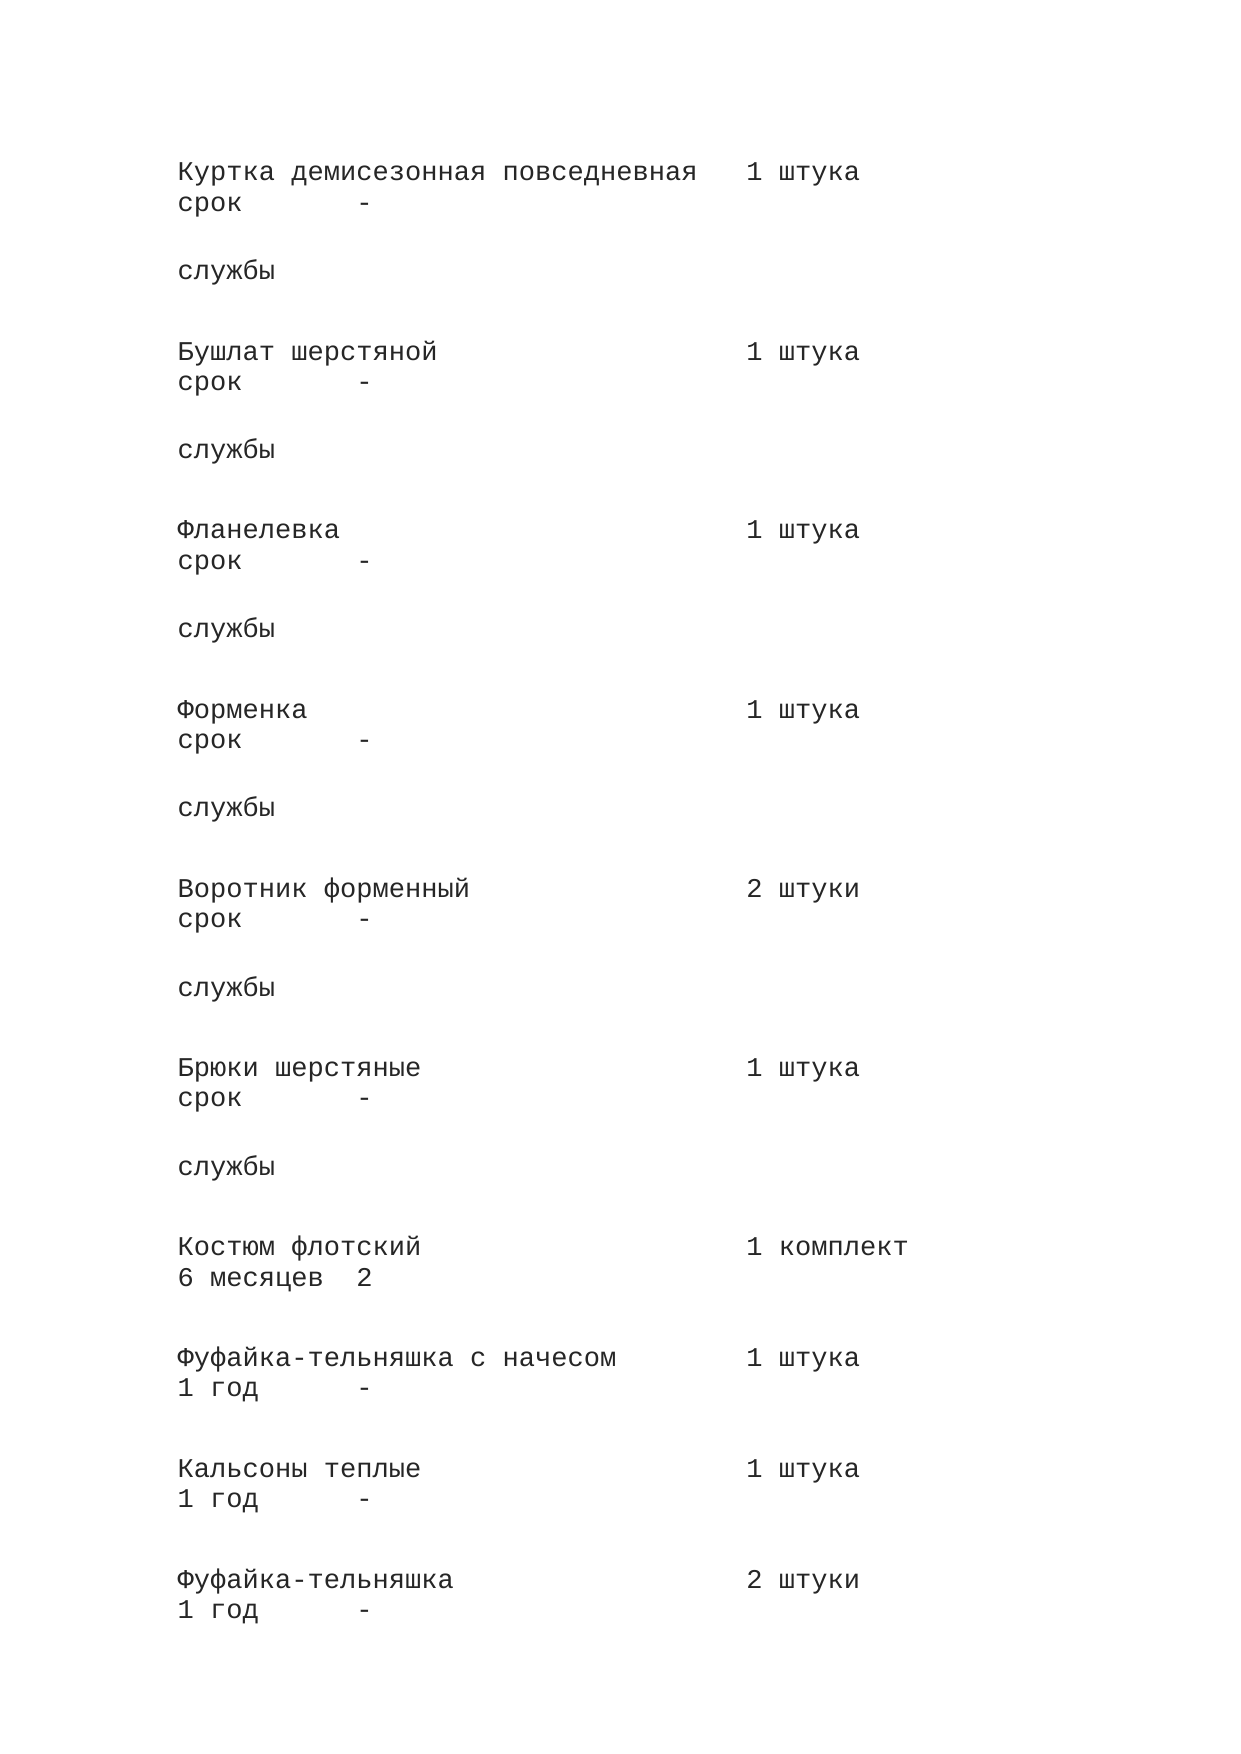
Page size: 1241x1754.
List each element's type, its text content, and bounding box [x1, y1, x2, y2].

text Костюм флотский 1 комплект 6 месяцев 2 [177, 1233, 1152, 1294]
text службы [177, 1124, 1152, 1183]
text Брюки шерстяные 1 штука срок - [177, 1053, 1152, 1115]
text службы [177, 408, 1152, 467]
text Бушлат шерстяной 1 штука срок - [177, 337, 1152, 399]
text службы [177, 766, 1152, 825]
text Воротник форменный 2 штуки срок - [177, 874, 1152, 936]
text Фуфайка-тельняшка 2 штуки 1 год - [177, 1565, 1152, 1627]
text Кальсоны теплые 1 штука 1 год - [177, 1454, 1152, 1516]
text Фланелевка 1 штука срок - [177, 516, 1152, 578]
text службы [177, 587, 1152, 646]
text службы [177, 229, 1152, 288]
text Фуфайка-тельняшка с начесом 1 штука 1 год - [177, 1343, 1152, 1405]
text Куртка демисезонная повседневная 1 штука срок - [177, 158, 1152, 220]
text службы [177, 945, 1152, 1004]
text Форменка 1 штука срок - [177, 695, 1152, 757]
